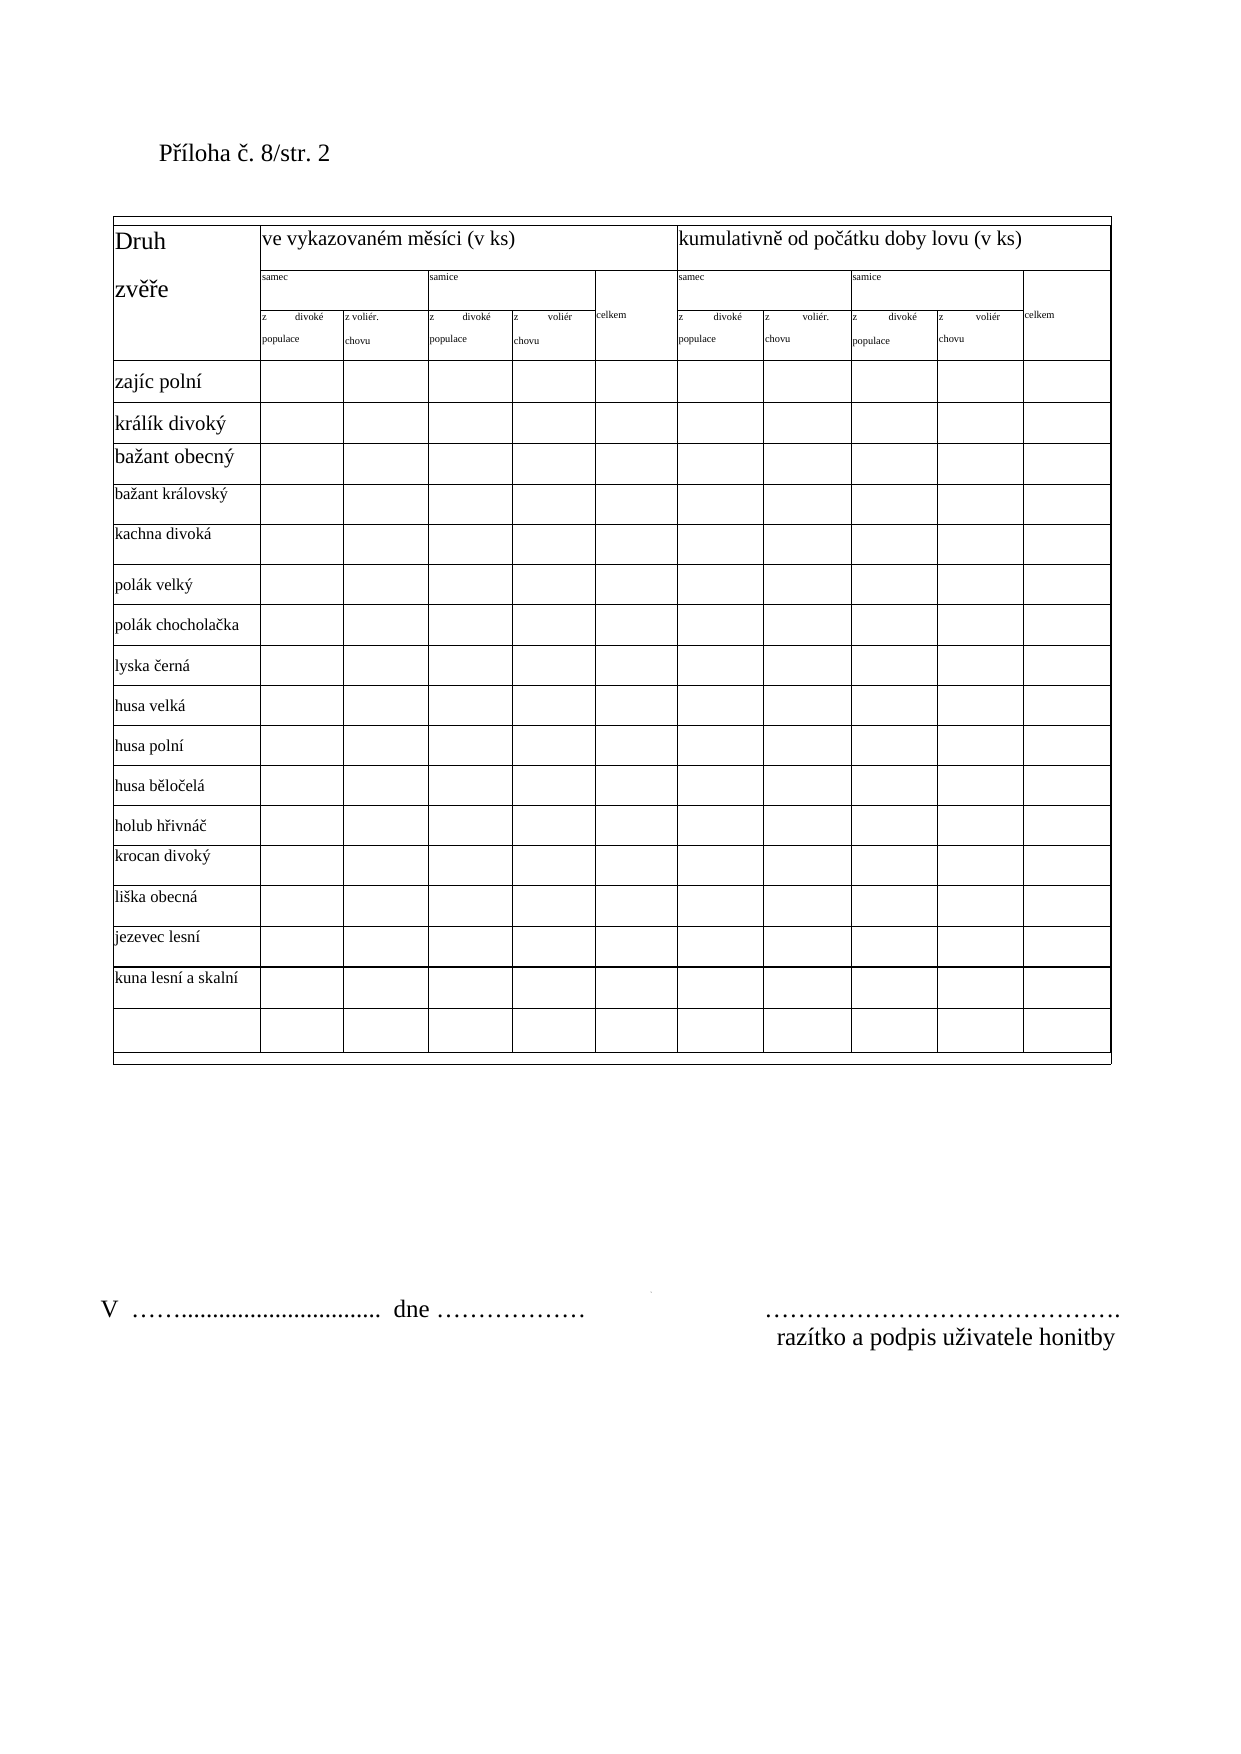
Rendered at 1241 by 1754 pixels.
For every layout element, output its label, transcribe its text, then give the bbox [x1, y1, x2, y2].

table_cell [1024, 525, 1110, 564]
table_cell [429, 646, 512, 685]
table_cell [429, 1009, 512, 1052]
table_cell zajíc polní [114, 361, 260, 402]
table_header ve vykazovaném měsíci (v ks) [261, 226, 677, 270]
table_cell [938, 485, 1023, 524]
table_cell [429, 403, 512, 443]
table_cell [678, 605, 763, 645]
table_cell [764, 686, 851, 725]
table_cell [596, 565, 677, 604]
table_cell [429, 525, 512, 564]
table_cell [678, 444, 763, 484]
table_cell [429, 766, 512, 805]
table_cell [764, 927, 851, 966]
table_cell [852, 726, 937, 765]
table_cell z voliér chovu [938, 311, 1023, 360]
table_cell [429, 886, 512, 926]
table_cell samec [678, 271, 851, 310]
table_cell [344, 726, 428, 765]
table_cell z divoké populace [678, 311, 763, 360]
table_cell [938, 927, 1023, 966]
table_cell [261, 646, 343, 685]
table_cell [513, 1009, 595, 1052]
table_cell celkem [596, 271, 677, 360]
table_cell [1024, 846, 1110, 885]
table_cell samice [429, 271, 595, 310]
table_cell [344, 444, 428, 484]
table_cell [261, 846, 343, 885]
table_cell [938, 444, 1023, 484]
table_cell [596, 1009, 677, 1052]
table_cell kuna lesní a skalní [114, 968, 260, 1007]
table_cell [344, 403, 428, 443]
table_cell [678, 968, 763, 1007]
table_cell [678, 726, 763, 765]
table_cell [852, 605, 937, 645]
table_cell krocan divoký [114, 846, 260, 885]
table_cell [678, 927, 763, 966]
table_cell celkem [1024, 271, 1110, 360]
table_cell [938, 686, 1023, 725]
table_cell [1024, 806, 1110, 845]
table_cell [852, 646, 937, 685]
text razítko a podpis uživatele honitby [690, 1322, 1124, 1351]
table_cell z voliér chovu [513, 311, 595, 360]
table_cell [513, 806, 595, 845]
table_cell [344, 525, 428, 564]
table_cell [852, 565, 937, 604]
table_cell [852, 361, 937, 402]
table_cell [678, 403, 763, 443]
table_cell [1024, 1009, 1110, 1052]
table_cell [938, 403, 1023, 443]
table_cell [764, 766, 851, 805]
table_cell [596, 927, 677, 966]
table_cell [596, 403, 677, 443]
table_cell [261, 1009, 343, 1052]
table_cell [114, 1009, 260, 1052]
table_cell z voliér. chovu [344, 311, 428, 360]
table_cell [344, 686, 428, 725]
table_cell [764, 565, 851, 604]
table_cell [513, 565, 595, 604]
table_cell [852, 485, 937, 524]
table_cell [596, 846, 677, 885]
table_cell [852, 403, 937, 443]
table_cell [764, 968, 851, 1007]
table_cell [429, 686, 512, 725]
table_header Druh zvěře [114, 226, 260, 360]
table_cell [261, 605, 343, 645]
table_cell [678, 361, 763, 402]
table_cell [1024, 766, 1110, 805]
table_cell [261, 886, 343, 926]
table_cell [261, 726, 343, 765]
table_cell husa běločelá [114, 766, 260, 805]
table_cell [344, 485, 428, 524]
table_cell [938, 726, 1023, 765]
table_cell jezevec lesní [114, 927, 260, 966]
table_cell [852, 968, 937, 1007]
table_cell z voliér. chovu [764, 311, 851, 360]
table_cell [596, 605, 677, 645]
table_cell [429, 361, 512, 402]
table_cell [261, 485, 343, 524]
table_cell [261, 968, 343, 1007]
table_cell [513, 726, 595, 765]
table_cell bažant obecný [114, 444, 260, 484]
table_cell [1024, 886, 1110, 926]
table_cell [344, 605, 428, 645]
text Příloha č. 8/str. 2 [159, 138, 1124, 167]
table_cell [1024, 927, 1110, 966]
table_cell [261, 444, 343, 484]
table_cell [764, 525, 851, 564]
table_cell [852, 525, 937, 564]
table_cell [678, 1009, 763, 1052]
table_cell [261, 565, 343, 604]
table_cell [429, 846, 512, 885]
table_cell [938, 565, 1023, 604]
table_cell [344, 806, 428, 845]
table_cell [261, 525, 343, 564]
table_cell [261, 403, 343, 443]
table_cell husa velká [114, 686, 260, 725]
table_cell [513, 886, 595, 926]
table_cell [344, 646, 428, 685]
table_cell [852, 927, 937, 966]
table_cell [852, 766, 937, 805]
table_cell [513, 968, 595, 1007]
table_cell [513, 605, 595, 645]
table_cell [852, 1009, 937, 1052]
table_cell [938, 806, 1023, 845]
table_cell [764, 806, 851, 845]
table_cell [938, 886, 1023, 926]
table_cell [764, 846, 851, 885]
table_cell [764, 1009, 851, 1052]
table_cell [938, 766, 1023, 805]
table_cell [1024, 686, 1110, 725]
table_cell [596, 968, 677, 1007]
table_cell [429, 726, 512, 765]
table_cell polák velký [114, 565, 260, 604]
table_cell [938, 605, 1023, 645]
table_cell [596, 686, 677, 725]
table_cell [429, 605, 512, 645]
table_cell [1024, 968, 1110, 1007]
table_cell husa polní [114, 726, 260, 765]
table_cell [429, 565, 512, 604]
table_cell [344, 886, 428, 926]
table_cell [596, 485, 677, 524]
table_cell [344, 766, 428, 805]
table_cell [429, 806, 512, 845]
table_cell [852, 846, 937, 885]
table_cell kachna divoká [114, 525, 260, 564]
table_cell [261, 766, 343, 805]
table_cell samec [261, 271, 428, 310]
table_cell [513, 686, 595, 725]
table_cell [764, 605, 851, 645]
table_cell [261, 361, 343, 402]
table_cell [596, 886, 677, 926]
table_cell [764, 444, 851, 484]
table_cell [429, 927, 512, 966]
table_cell [678, 646, 763, 685]
table_cell [513, 485, 595, 524]
table_cell polák chocholačka [114, 605, 260, 645]
table_cell králík divoký [114, 403, 260, 443]
table_cell [938, 646, 1023, 685]
table_cell [513, 444, 595, 484]
table_cell [344, 1009, 428, 1052]
table_cell lyska černá [114, 646, 260, 685]
table_cell holub hřivnáč [114, 806, 260, 845]
table_cell [344, 846, 428, 885]
table_cell liška obecná [114, 886, 260, 926]
table_cell [513, 846, 595, 885]
table_cell [678, 766, 763, 805]
table_cell [344, 927, 428, 966]
table_cell [513, 927, 595, 966]
table_cell [678, 686, 763, 725]
table_cell [678, 886, 763, 926]
table_cell [596, 726, 677, 765]
table_cell bažant královský [114, 485, 260, 524]
table_cell [678, 525, 763, 564]
table_cell [513, 766, 595, 805]
table_cell [764, 361, 851, 402]
table_cell [938, 968, 1023, 1007]
table_cell [764, 726, 851, 765]
table_cell [764, 646, 851, 685]
table_cell [596, 806, 677, 845]
table_cell [1024, 361, 1110, 402]
table_cell [678, 846, 763, 885]
table_cell samice [852, 271, 1023, 310]
table_cell [938, 1009, 1023, 1052]
text V ……................................ dne ……………… ……………………………………. [100, 1294, 1124, 1322]
table_cell [1024, 444, 1110, 484]
table_cell [513, 646, 595, 685]
table_cell z divoké populace [429, 311, 512, 360]
table_cell [596, 766, 677, 805]
table_cell [261, 686, 343, 725]
table_cell [429, 968, 512, 1007]
table_cell [1024, 565, 1110, 604]
table_cell [938, 361, 1023, 402]
table_cell [678, 565, 763, 604]
table_cell [344, 968, 428, 1007]
table_cell [429, 485, 512, 524]
table_cell z divoké populace [261, 311, 343, 360]
table_cell [852, 686, 937, 725]
table_cell [596, 361, 677, 402]
table_cell z divoké populace [852, 311, 937, 360]
table_cell [596, 444, 677, 484]
table_cell [596, 525, 677, 564]
table_cell [852, 444, 937, 484]
table_cell [513, 361, 595, 402]
table_cell [344, 361, 428, 402]
table_cell [852, 806, 937, 845]
table_cell [764, 485, 851, 524]
table_cell [764, 403, 851, 443]
table_cell [764, 886, 851, 926]
table_cell [1024, 403, 1110, 443]
table_header kumulativně od počátku doby lovu (v ks) [678, 226, 1110, 270]
table_cell [261, 806, 343, 845]
table_cell [938, 846, 1023, 885]
table_cell [678, 806, 763, 845]
table_cell [1024, 485, 1110, 524]
table_cell [1024, 605, 1110, 645]
table_cell [678, 485, 763, 524]
table_cell [344, 565, 428, 604]
table_cell [1024, 726, 1110, 765]
table_cell [513, 525, 595, 564]
table_cell [596, 646, 677, 685]
table_cell [852, 886, 937, 926]
table_cell [1024, 646, 1110, 685]
table_cell [938, 525, 1023, 564]
table_cell [261, 927, 343, 966]
table_cell [429, 444, 512, 484]
table_cell [513, 403, 595, 443]
